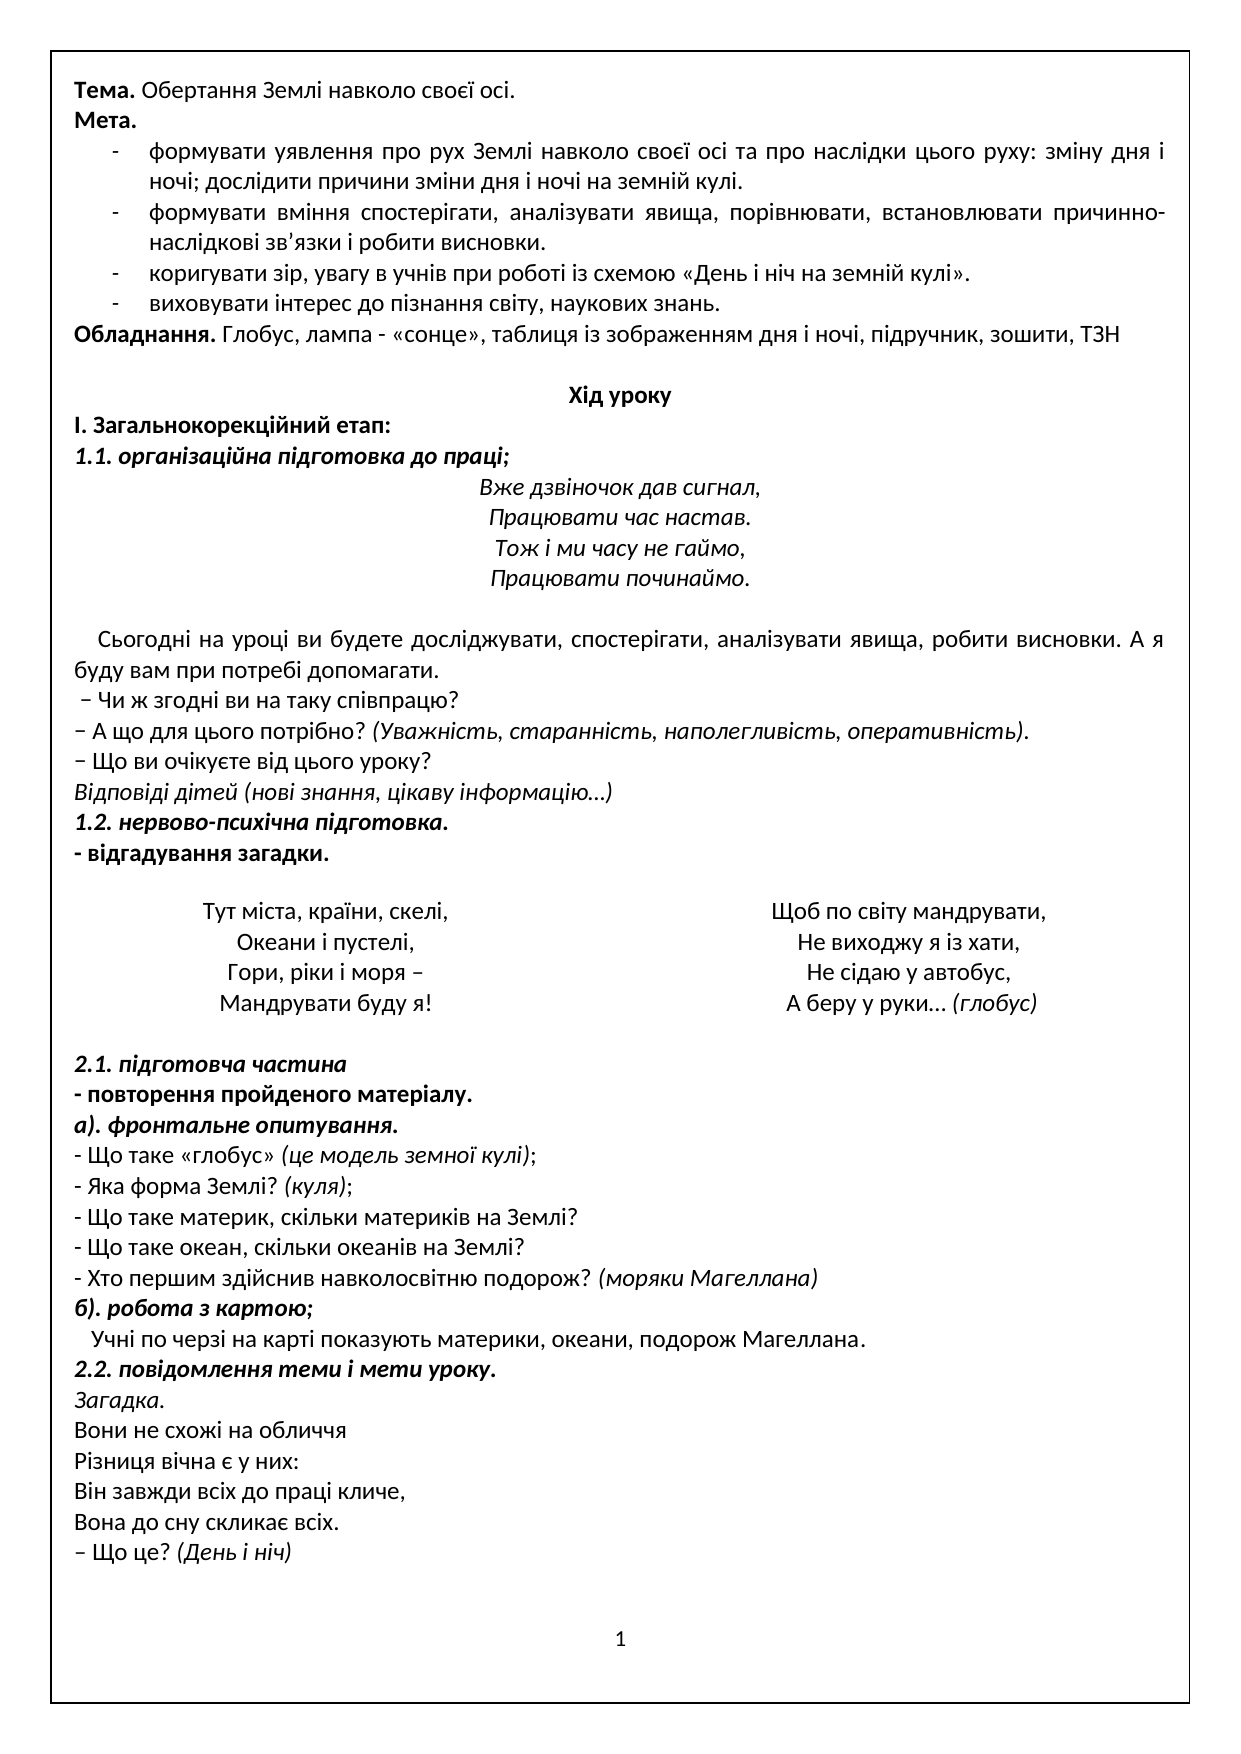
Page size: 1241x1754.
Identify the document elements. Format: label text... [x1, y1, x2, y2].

list формувати уявлення про рух Землі навколо своєї осі та про наслідки цього руху: зміну дня і ночі; дослідити причини зміни дня і ночі на земній кулі. [111, 135, 1167, 196]
list формувати вміння спостерігати, аналізувати явища, порівнювати, встановлювати причинно-наслідкові зв’язки і робити висновки. [111, 196, 1167, 257]
text Хід уроку [74, 379, 1167, 409]
text - Що таке океан, скільки океанів на Землі? [74, 1231, 1167, 1262]
text – Що це? (День і ніч) [74, 1536, 1167, 1567]
text Тож і ми часу не гаймо, [74, 532, 1167, 562]
text Тут міста, країни, скелі, Океани і пустелі, Гори, ріки і моря – Мандрувати буду я! Щоб по світу мандрувати, Не виходжу я із хати, Не сідаю у автобус, А беру у руки… (глобус) [74, 895, 583, 1017]
text − Чи ж згодні ви на таку співпрацю? [74, 684, 1167, 715]
text Мета. [74, 104, 1167, 135]
text 1.2. нервово-психічна підготовка. [74, 806, 1167, 837]
text Учні по черзі на карті показують материки, океани, подорож Магеллана. [74, 1323, 1167, 1353]
text 2.1. підготовча частина [74, 1048, 1167, 1078]
text б). робота з картою; [74, 1292, 1167, 1323]
text - Хто першим здійснив навколосвітню подорож? (моряки Магеллана) [74, 1262, 1167, 1292]
text Сьогодні на уроці ви будете досліджувати, спостерігати, аналізувати явища, робити висновки. А я буду вам при потребі допомагати. [74, 623, 1167, 684]
text - повторення пройденого матеріалу. [74, 1078, 1167, 1109]
text Відповіді дітей (нові знання, цікаву інформацію…) [74, 776, 1167, 806]
text І. Загальнокорекційний етап: [74, 409, 1167, 440]
text Вона до сну скликає всіх. [74, 1506, 1167, 1536]
text Вже дзвіночок дав сигнал, [74, 471, 1167, 501]
text - Що таке материк, скільки материків на Землі? [74, 1201, 1167, 1231]
text - Що таке «глобус» (це модель земної кулі); [74, 1139, 1167, 1170]
list коригувати зір, увагу в учнів при роботі із схемою «День і ніч на земній кулі». [111, 257, 1167, 287]
text − Що ви очікуєте від цього уроку? [74, 745, 1167, 776]
text Тема. Обертання Землі навколо своєї осі. [74, 74, 1167, 104]
text Працювати час настав. [74, 501, 1167, 532]
text 1.1. організаційна підготовка до праці; [74, 440, 1167, 471]
text Він завжди всіх до праці кличе, [74, 1475, 1167, 1506]
text Різниця вічна є у них: [74, 1445, 1167, 1475]
text - відгадування загадки. [74, 837, 1167, 867]
text Працювати починаймо. [74, 562, 1167, 593]
text Тут міста, країни, скелі, Океани і пустелі, Гори, ріки і моря – Мандрувати буду я! Щоб по світу мандрувати, Не виходжу я із хати, Не сідаю у автобус, А беру у руки… (глобус) [657, 895, 1167, 1017]
text − А що для цього потрібно? (Уважність, старанність, наполегливість, оперативність). [74, 715, 1167, 745]
text а). фронтальне опитування. [74, 1109, 1167, 1139]
text - Яка форма Землі? (куля); [74, 1170, 1167, 1201]
text Вони не схожі на обличчя [74, 1414, 1167, 1445]
text Обладнання. Глобус, лампа - «сонце», таблиця із зображенням дня і ночі, підручник, зошити, ТЗН [74, 318, 1167, 348]
text Загадка. [74, 1384, 1167, 1414]
text 2.2. повідомлення теми і мети уроку. [74, 1353, 1167, 1384]
list виховувати інтерес до пізнання світу, наукових знань. [111, 287, 1167, 318]
